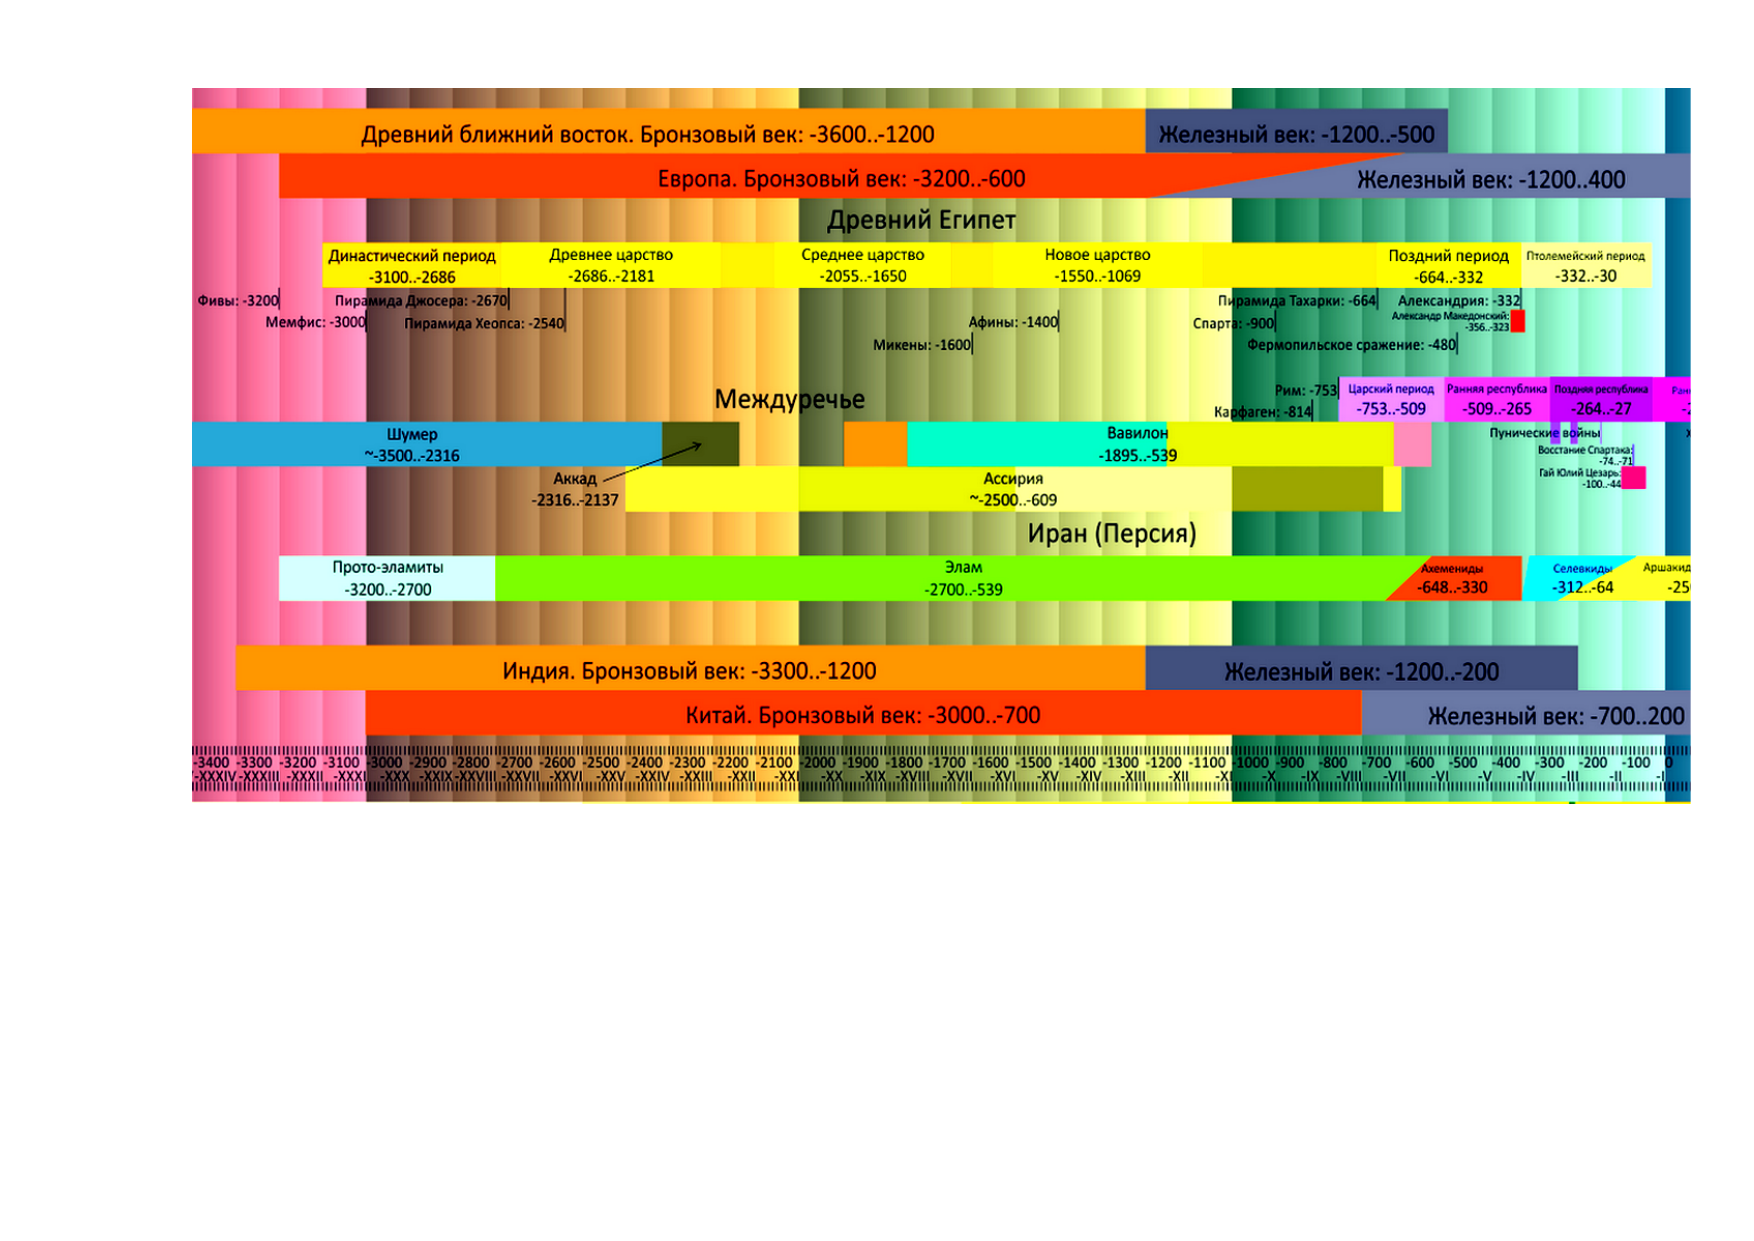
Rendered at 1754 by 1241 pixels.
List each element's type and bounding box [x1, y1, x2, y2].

picture [1687, 201, 1691, 373]
picture [1687, 604, 1691, 687]
picture [192, 88, 1691, 804]
picture [1687, 758, 1691, 779]
